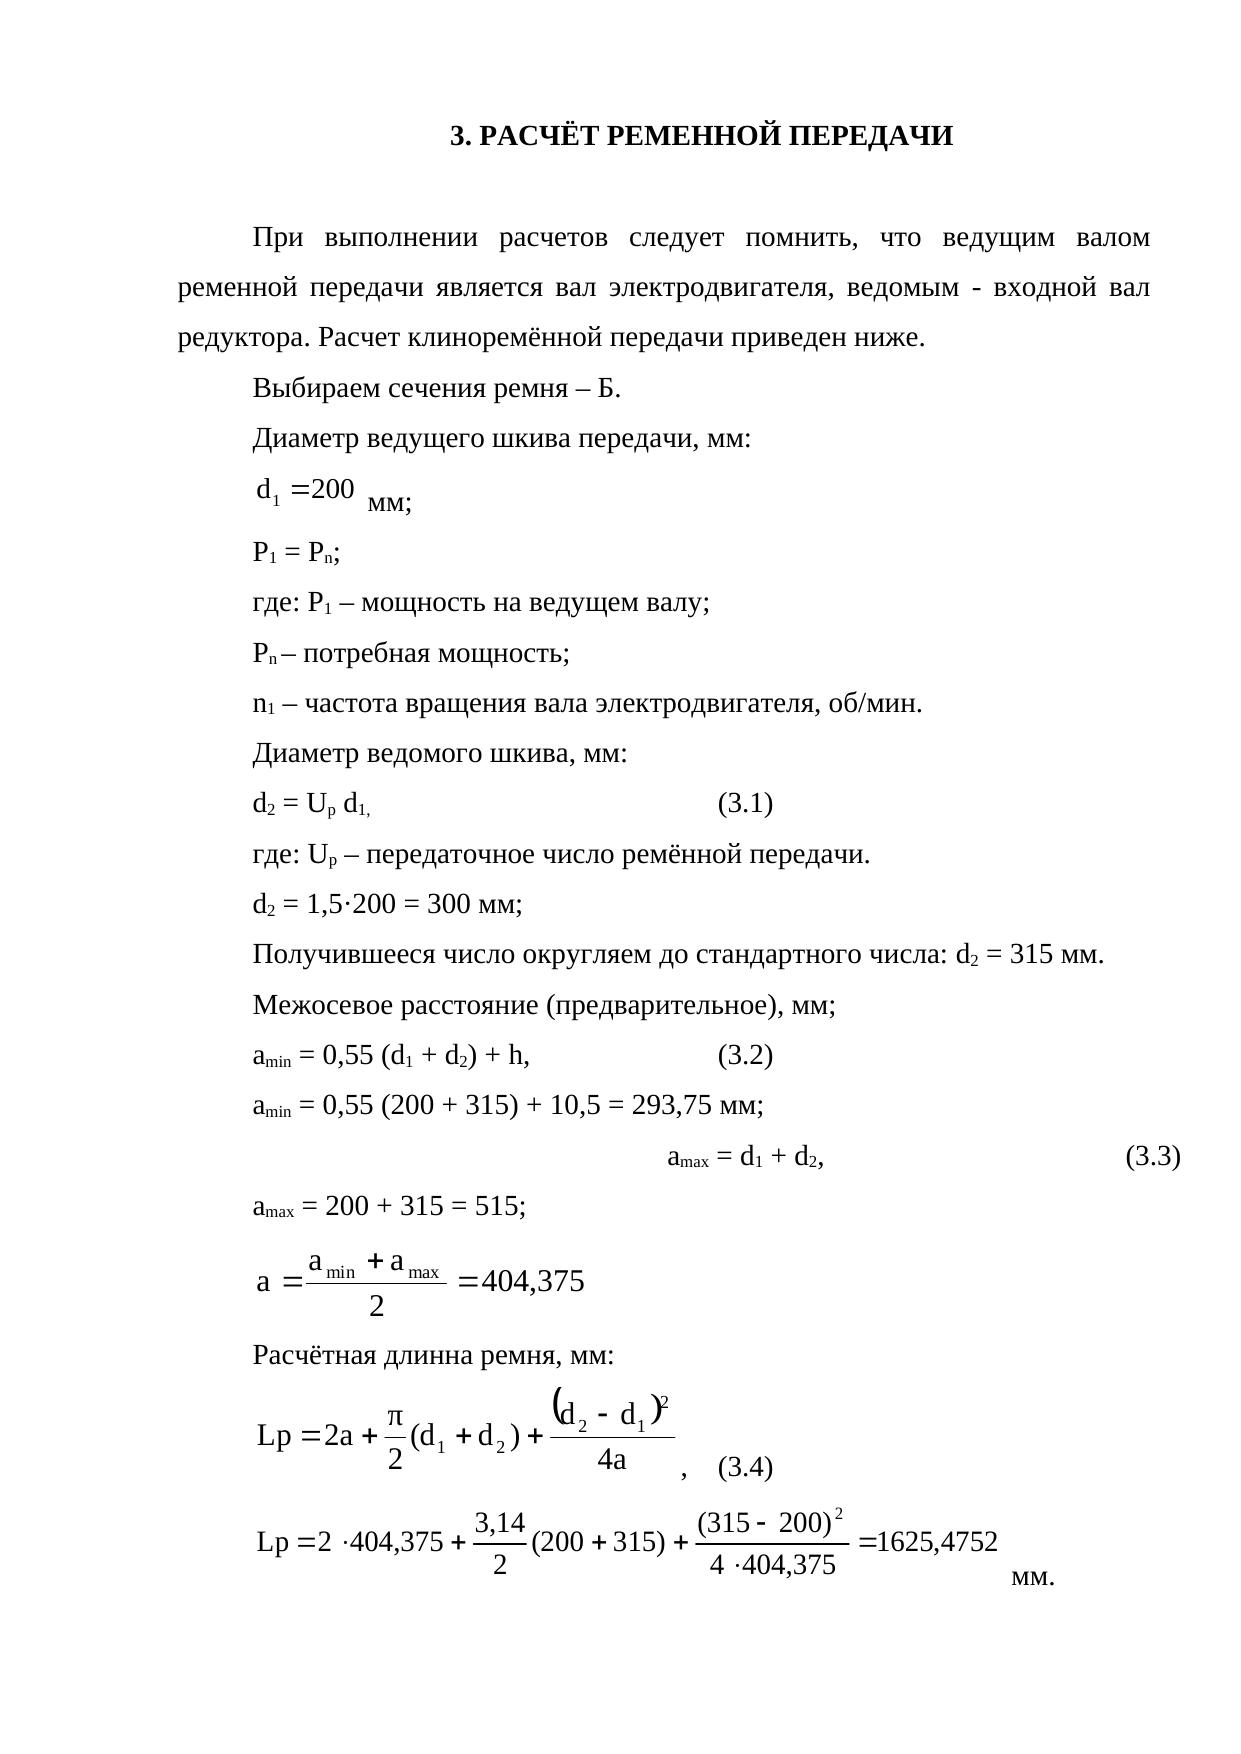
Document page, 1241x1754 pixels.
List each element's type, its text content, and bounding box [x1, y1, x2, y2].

text мм. [177, 1500, 1152, 1592]
text Диаметр ведомого шкива, мм: [177, 735, 1152, 769]
text Диаметр ведущего шкива передачи, мм: [177, 420, 1152, 453]
text аmin = 0,55 (d1 + d2) + h, (3.2) [177, 1037, 1152, 1071]
text где: Up – передаточное число ремённой передачи. [177, 836, 1152, 869]
text , (3.4) [177, 1388, 1152, 1483]
text мм; [177, 470, 1152, 517]
text Выбираем сечения ремня – Б. [177, 370, 1152, 403]
text d2 = Up d1, (3.1) [177, 786, 1152, 819]
text n1 – частота вращения вала электродвигателя, об/мин. [177, 685, 1152, 718]
text Р1 = Рn; [177, 534, 1152, 568]
text где: Р1 – мощность на ведущем валу; [177, 584, 1152, 618]
text Расчётная длинна ремня, мм: [177, 1337, 1152, 1371]
text аmax = d1 + d2, (3.3) [177, 1138, 1152, 1171]
text При выполнении расчетов следует помнить, что ведущим валом ременной передачи является вал электродвигателя, ведомым - входной вал редуктора. Расчет клиноремённой передачи приведен ниже. [177, 219, 1152, 353]
text аmax = 200 + 315 = 515; [177, 1188, 1152, 1222]
text 3. Расчёт ременной передачи [177, 118, 1152, 152]
text d2 = 1,5·200 = 300 мм; [177, 886, 1152, 920]
text amin = 0,55 (200 + 315) + 10,5 = ; [177, 1087, 1152, 1121]
text Межосевое расстояние (предварительное), мм; [177, 987, 1152, 1020]
text Рn – потребная мощность; [177, 635, 1152, 668]
text Получившееся число округляем до стандартного числа: d2 = 315 мм. [177, 937, 1152, 970]
